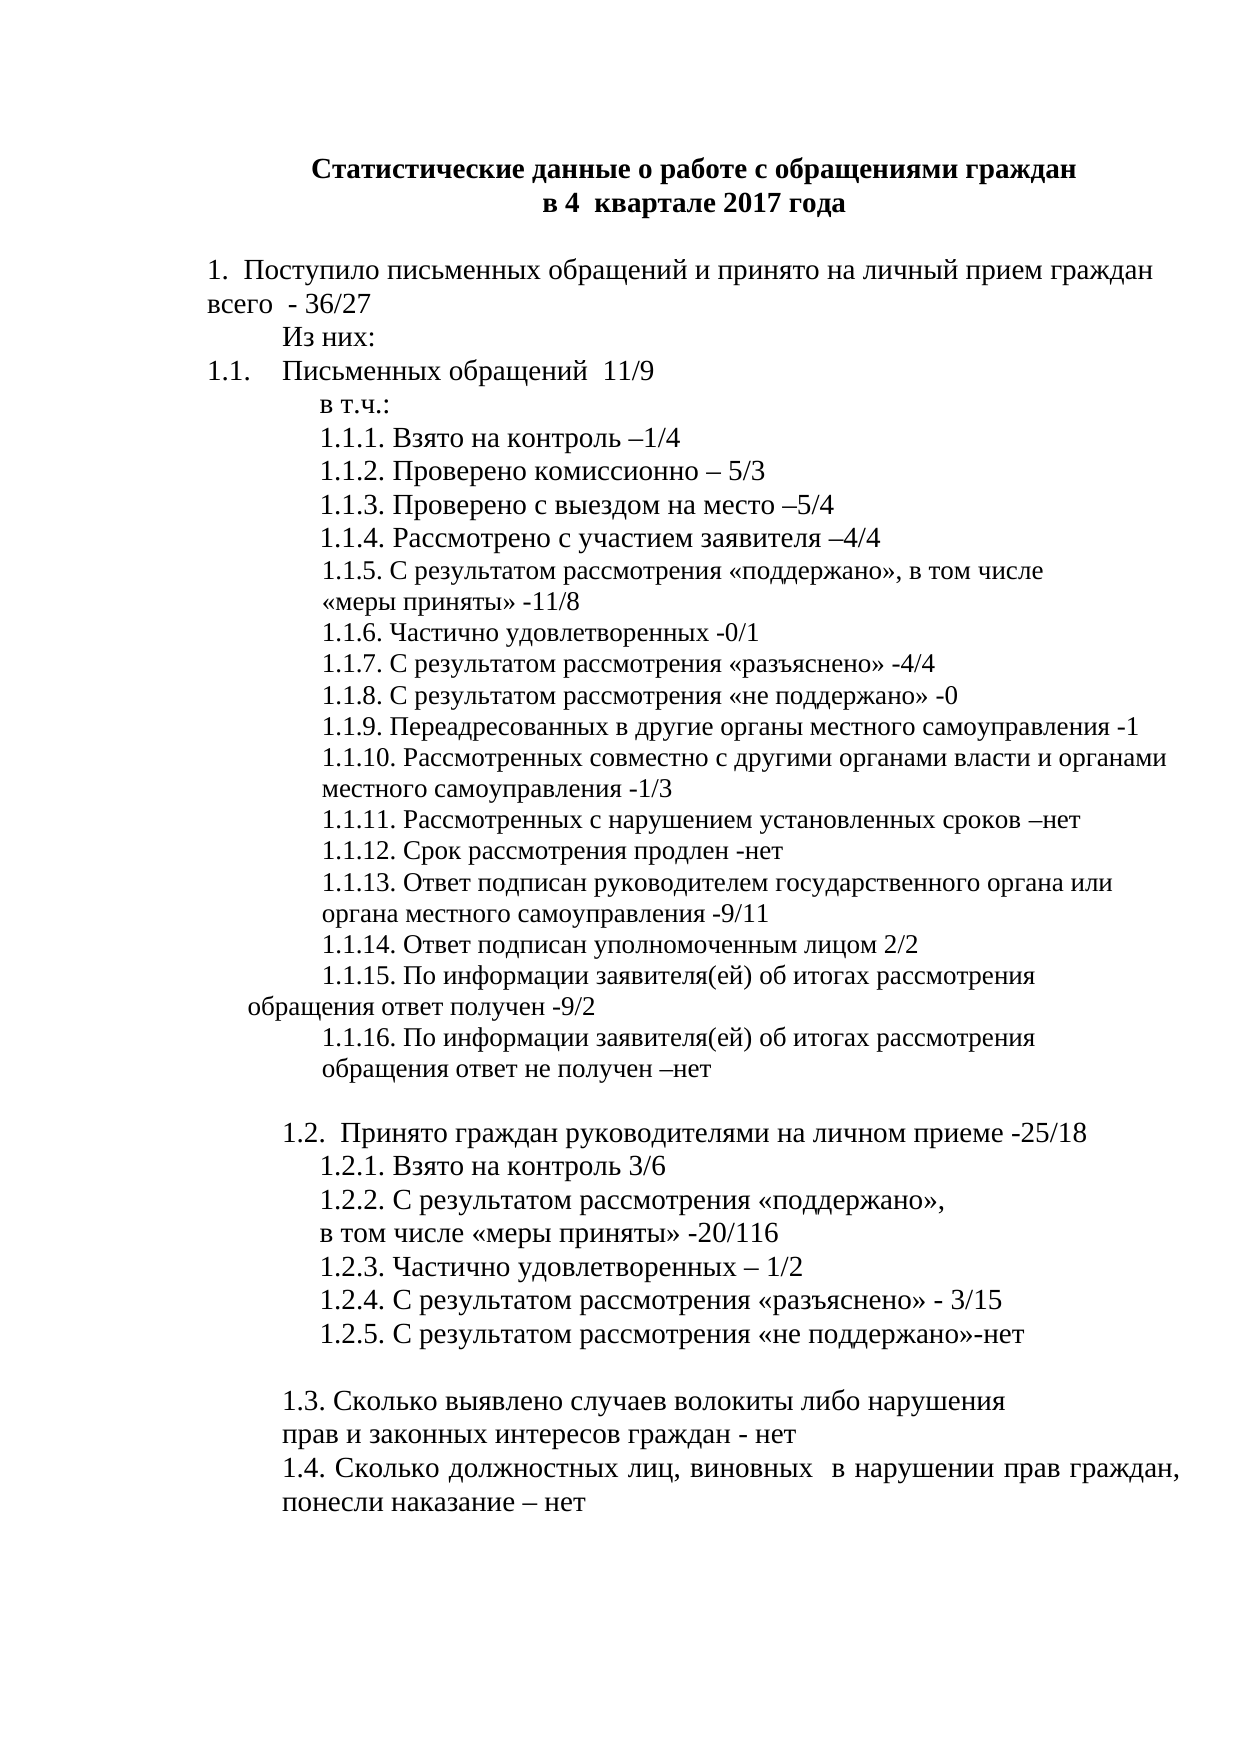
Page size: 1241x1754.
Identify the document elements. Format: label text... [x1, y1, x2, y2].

text 1.1.7. С результатом рассмотрения «разъяснено» -4/4 [207, 648, 1181, 679]
text 1.1.6. Частично удовлетворенных -0/1 [207, 616, 1181, 648]
text местного самоуправления -1/3 [207, 772, 1181, 803]
text Статистические данные о работе с обращениями граждан [207, 152, 1181, 185]
text 1.1.11. Рассмотренных с нарушением установленных сроков –нет [207, 803, 1181, 834]
text 1.1.10. Рассмотренных совместно с другими органами власти и органами [207, 741, 1181, 772]
text 1.4. Сколько должностных лиц, виновных в нарушении прав граждан, понесли наказание – нет [282, 1450, 1181, 1517]
text 1.1.3. Проверено с выездом на место –5/4 [207, 487, 1181, 521]
text 1.1.15. По информации заявителя(ей) об итогах рассмотрения [207, 959, 1181, 990]
text 1.2.2. С результатом рассмотрения «поддержано», [207, 1182, 1181, 1215]
text обращения ответ получен -9/2 [207, 990, 1181, 1021]
text 1.1.13. Ответ подписан руководителем государственного органа или [207, 866, 1181, 897]
text 1.1.1. Взято на контроль –1/4 [207, 420, 1181, 453]
text «меры приняты» -11/8 [207, 585, 1181, 616]
text Из них: [207, 319, 1181, 353]
text 1.2.1. Взято на контроль 3/6 [207, 1148, 1181, 1182]
text 1.2.4. С результатом рассмотрения «разъяснено» - 3/15 [207, 1282, 1181, 1316]
text 1.1.12. Срок рассмотрения продлен -нет [207, 834, 1181, 866]
text 1.3. Сколько выявлено случаев волокиты либо нарушения [282, 1383, 1181, 1417]
text 1.2. Принято граждан руководителями на личном приеме -25/18 [207, 1115, 1181, 1148]
text 1.1.2. Проверено комиссионно – 5/3 [207, 453, 1181, 487]
text органа местного самоуправления -9/11 [207, 897, 1181, 928]
text 1.1.14. Ответ подписан уполномоченным лицом 2/2 [207, 928, 1181, 959]
text 1.1.16. По информации заявителя(ей) об итогах рассмотрения [207, 1021, 1181, 1052]
text 1.1.8. С результатом рассмотрения «не поддержано» -0 [207, 679, 1181, 710]
text 1.1.5. С результатом рассмотрения «поддержано», в том числе [207, 554, 1181, 585]
text в том числе «меры приняты» -20/116 [207, 1215, 1181, 1249]
text прав и законных интересов граждан - нет [282, 1417, 1181, 1450]
list Письменных обращений 11/9 [207, 353, 1181, 386]
text 1.2.3. Частично удовлетворенных – 1/2 [207, 1249, 1181, 1282]
text 1.1.9. Переадресованных в другие органы местного самоуправления -1 [207, 710, 1181, 741]
text всего - 36/27 [207, 286, 1181, 319]
text обращения ответ не получен –нет [207, 1052, 1181, 1084]
text 1.2.5. С результатом рассмотрения «не поддержано»-нет [207, 1316, 1181, 1349]
text в т.ч.: [207, 386, 1181, 420]
text 1.1.4. Рассмотрено с участием заявителя –4/4 [207, 521, 1181, 554]
text 1. Поступило письменных обращений и принято на личный прием граждан [207, 252, 1181, 286]
text в 4 квартале 2017 года [207, 185, 1181, 219]
